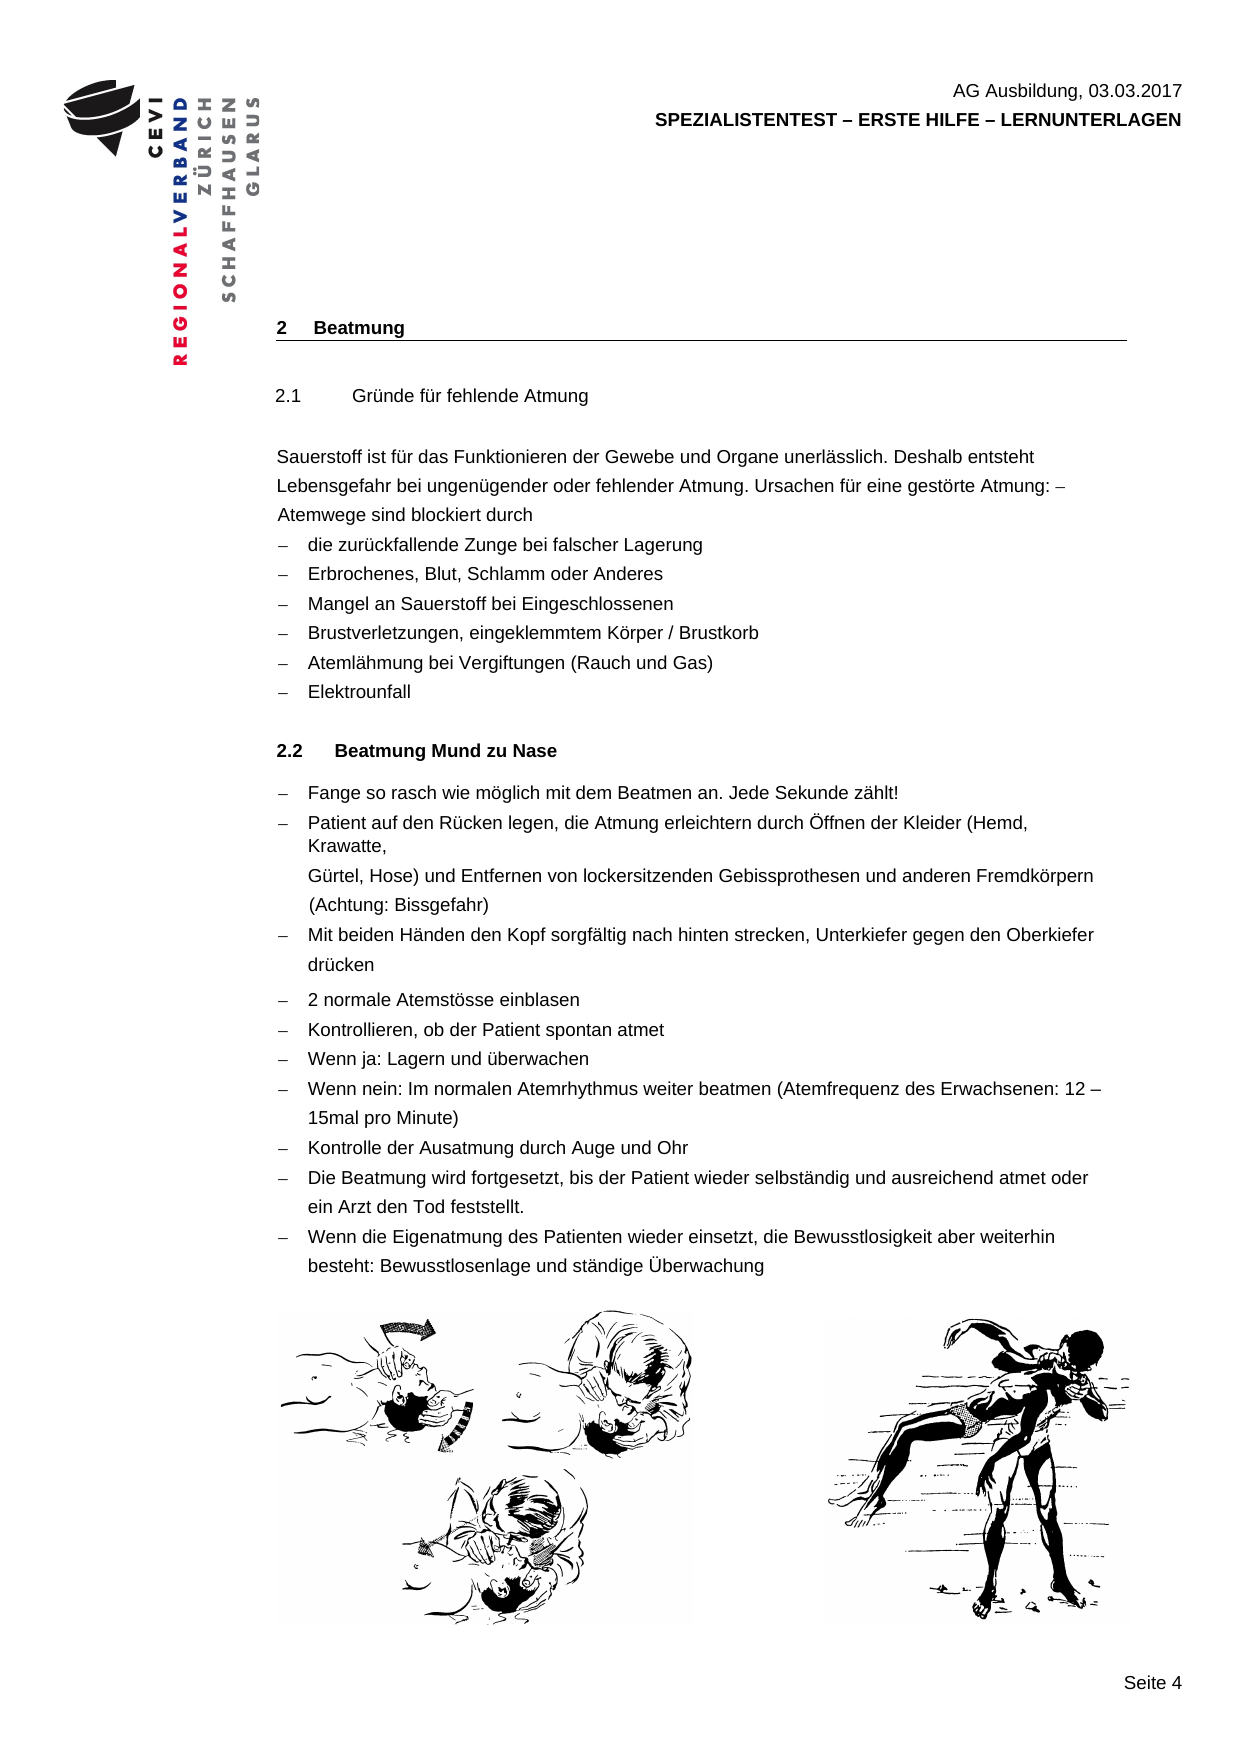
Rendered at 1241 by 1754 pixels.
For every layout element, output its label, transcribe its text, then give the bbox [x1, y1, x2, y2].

text Sauerstoff ist für das Funktionieren der Gewebe und Organe unerlässlich. Deshalb entsteht [276, 446, 1104, 467]
list die zurückfallende Zunge bei falscher Lagerung [278, 533, 1104, 555]
subtitle 2 Beatmung [276, 317, 1127, 340]
picture [278, 1310, 693, 1625]
list Mangel an Sauerstoff bei Eingeschlossenen [278, 592, 1104, 614]
list Fange so rasch wie möglich mit dem Beatmen an. Jede Sekunde zählt! [278, 782, 1104, 804]
picture [825, 1316, 1132, 1625]
list Kontrolle der Ausatmung durch Auge und Ohr [278, 1137, 1104, 1158]
subtitle 2.2 Beatmung Mund zu Nase [276, 739, 1127, 761]
list Elektrounfall [278, 681, 1104, 703]
list Wenn nein: Im normalen Atemrhythmus weiter beatmen (Atemfrequenz des Erwachsenen: 12 – 15mal pro Minute) [278, 1078, 1104, 1129]
list Wenn die Eigenatmung des Patienten wieder einsetzt, die Bewusstlosigkeit aber weiterhin besteht: Bewusstlosenlage und ständige Überwachung [278, 1226, 1104, 1276]
list Atemlähmung bei Vergiftungen (Rauch und Gas) [278, 652, 1104, 673]
list Patient auf den Rücken legen, die Atmung erleichtern durch Öffnen der Kleider (Hemd, Krawatte, [278, 812, 1104, 857]
list Die Beatmung wird fortgesetzt, bis der Patient wieder selbständig und ausreichend atmet oder ein Arzt den Tod feststellt. [278, 1166, 1104, 1217]
list Mit beiden Händen den Kopf sorgfältig nach hinten strecken, Unterkiefer gegen den Oberkiefer drücken [278, 923, 1104, 975]
list Brustverletzungen, eingeklemmtem Körper / Brustkorb [278, 622, 1104, 644]
list Erbrochenes, Blut, Schlamm oder Anderes [278, 563, 1104, 584]
list 2 normale Atemstösse einblasen [278, 989, 1104, 1011]
text Gürtel, Hose) und Entfernen von lockersitzenden Gebissprothesen und anderen Fremdkörpern (Achtung: Bissgefahr) [308, 865, 1104, 916]
list Wenn ja: Lagern und überwachen [278, 1048, 1104, 1070]
text 2.1 Gründe für fehlende Atmung [275, 385, 1137, 407]
text Lebensgefahr bei ungenügender oder fehlender Atmung. Ursachen für eine gestörte Atmung: – Atemwege sind blockiert durch [276, 475, 1066, 526]
list Kontrollieren, ob der Patient spontan atmet [278, 1019, 1104, 1040]
picture [63, 80, 260, 365]
